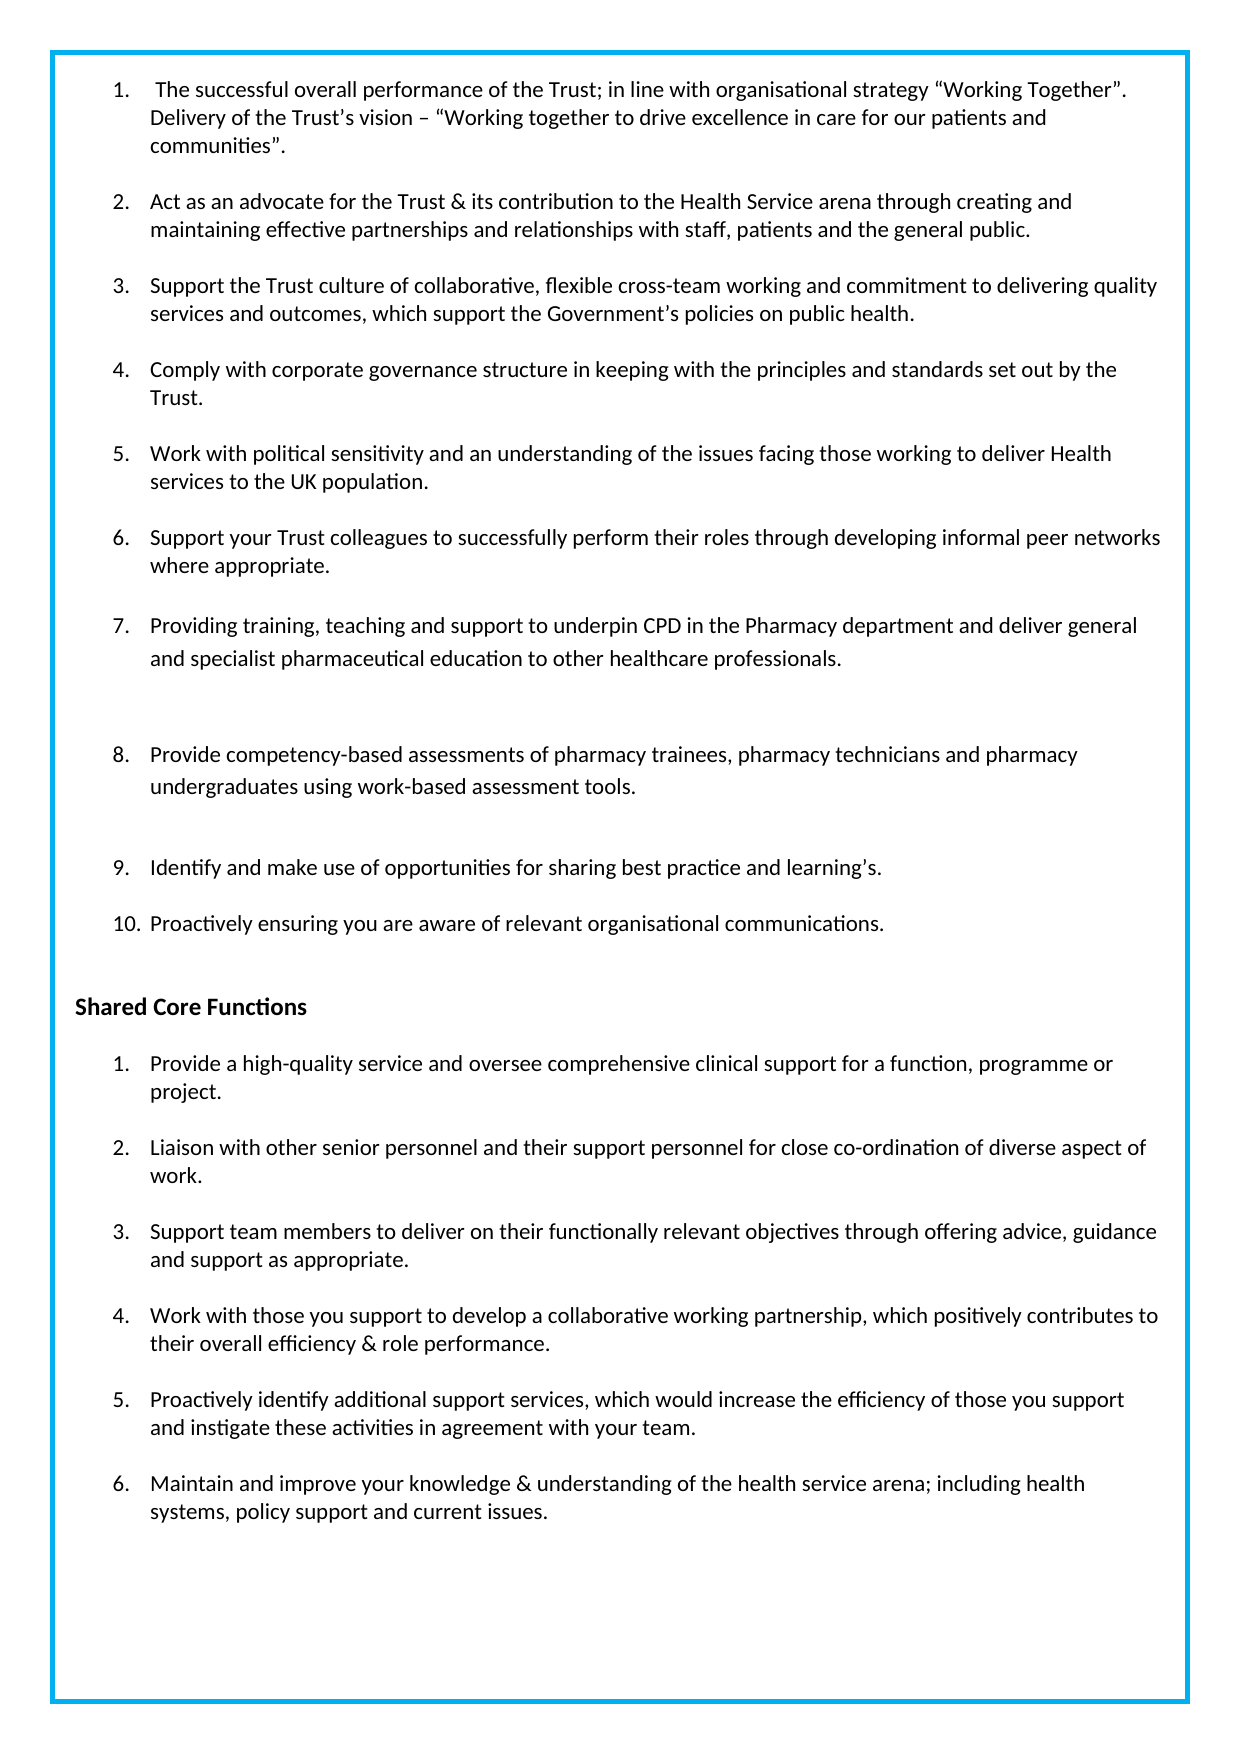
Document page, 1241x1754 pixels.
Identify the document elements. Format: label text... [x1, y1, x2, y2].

list Maintain and improve your knowledge & understanding of the health service arena; including health systems, policy support and current issues. [112, 1469, 1165, 1526]
list Providing training, teaching and support to underpin CPD in the Pharmacy department and deliver general and specialist pharmaceutical education to other healthcare professionals. [112, 612, 1165, 672]
list Act as an advocate for the Trust & its contribution to the Health Service arena through creating and maintaining effective partnerships and relationships with staff, patients and the general public. [112, 187, 1165, 243]
list Liaison with other senior personnel and their support personnel for close co-ordination of diverse aspect of work. [112, 1133, 1165, 1189]
list Work with those you support to develop a collaborative working partnership, which positively contributes to their overall efficiency & role performance. [112, 1301, 1165, 1357]
list Identify and make use of opportunities for sharing best practice and learning’s. [112, 853, 1165, 882]
list The successful overall performance of the Trust; in line with organisational strategy “Working Together”. [112, 75, 1165, 103]
text Shared Core Functions [75, 991, 1165, 1021]
list Support the Trust culture of collaborative, flexible cross-team working and commitment to delivering quality services and outcomes, which support the Government’s policies on public health. [112, 271, 1165, 327]
list Work with political sensitivity and an understanding of the issues facing those working to deliver Health services to the UK population. [112, 439, 1165, 495]
list Support your Trust colleagues to successfully perform their roles through developing informal peer networks where appropriate. [112, 523, 1165, 579]
list Proactively ensuring you are aware of relevant organisational communications. [112, 909, 1165, 938]
list Proactively identify additional support services, which would increase the efficiency of those you support and instigate these activities in agreement with your team. [112, 1385, 1165, 1441]
list Support team members to deliver on their functionally relevant objectives through offering advice, guidance and support as appropriate. [112, 1217, 1165, 1273]
list Comply with corporate governance structure in keeping with the principles and standards set out by the Trust. [112, 355, 1165, 411]
list Provide a high-quality service and oversee comprehensive clinical support for a function, programme or project. [112, 1049, 1165, 1105]
list Provide competency-based assessments of pharmacy trainees, pharmacy technicians and pharmacy undergraduates using work-based assessment tools. [112, 740, 1165, 801]
text Delivery of the Trust’s vision – “Working together to drive excellence in care for our patients and communities”. [150, 103, 1165, 159]
